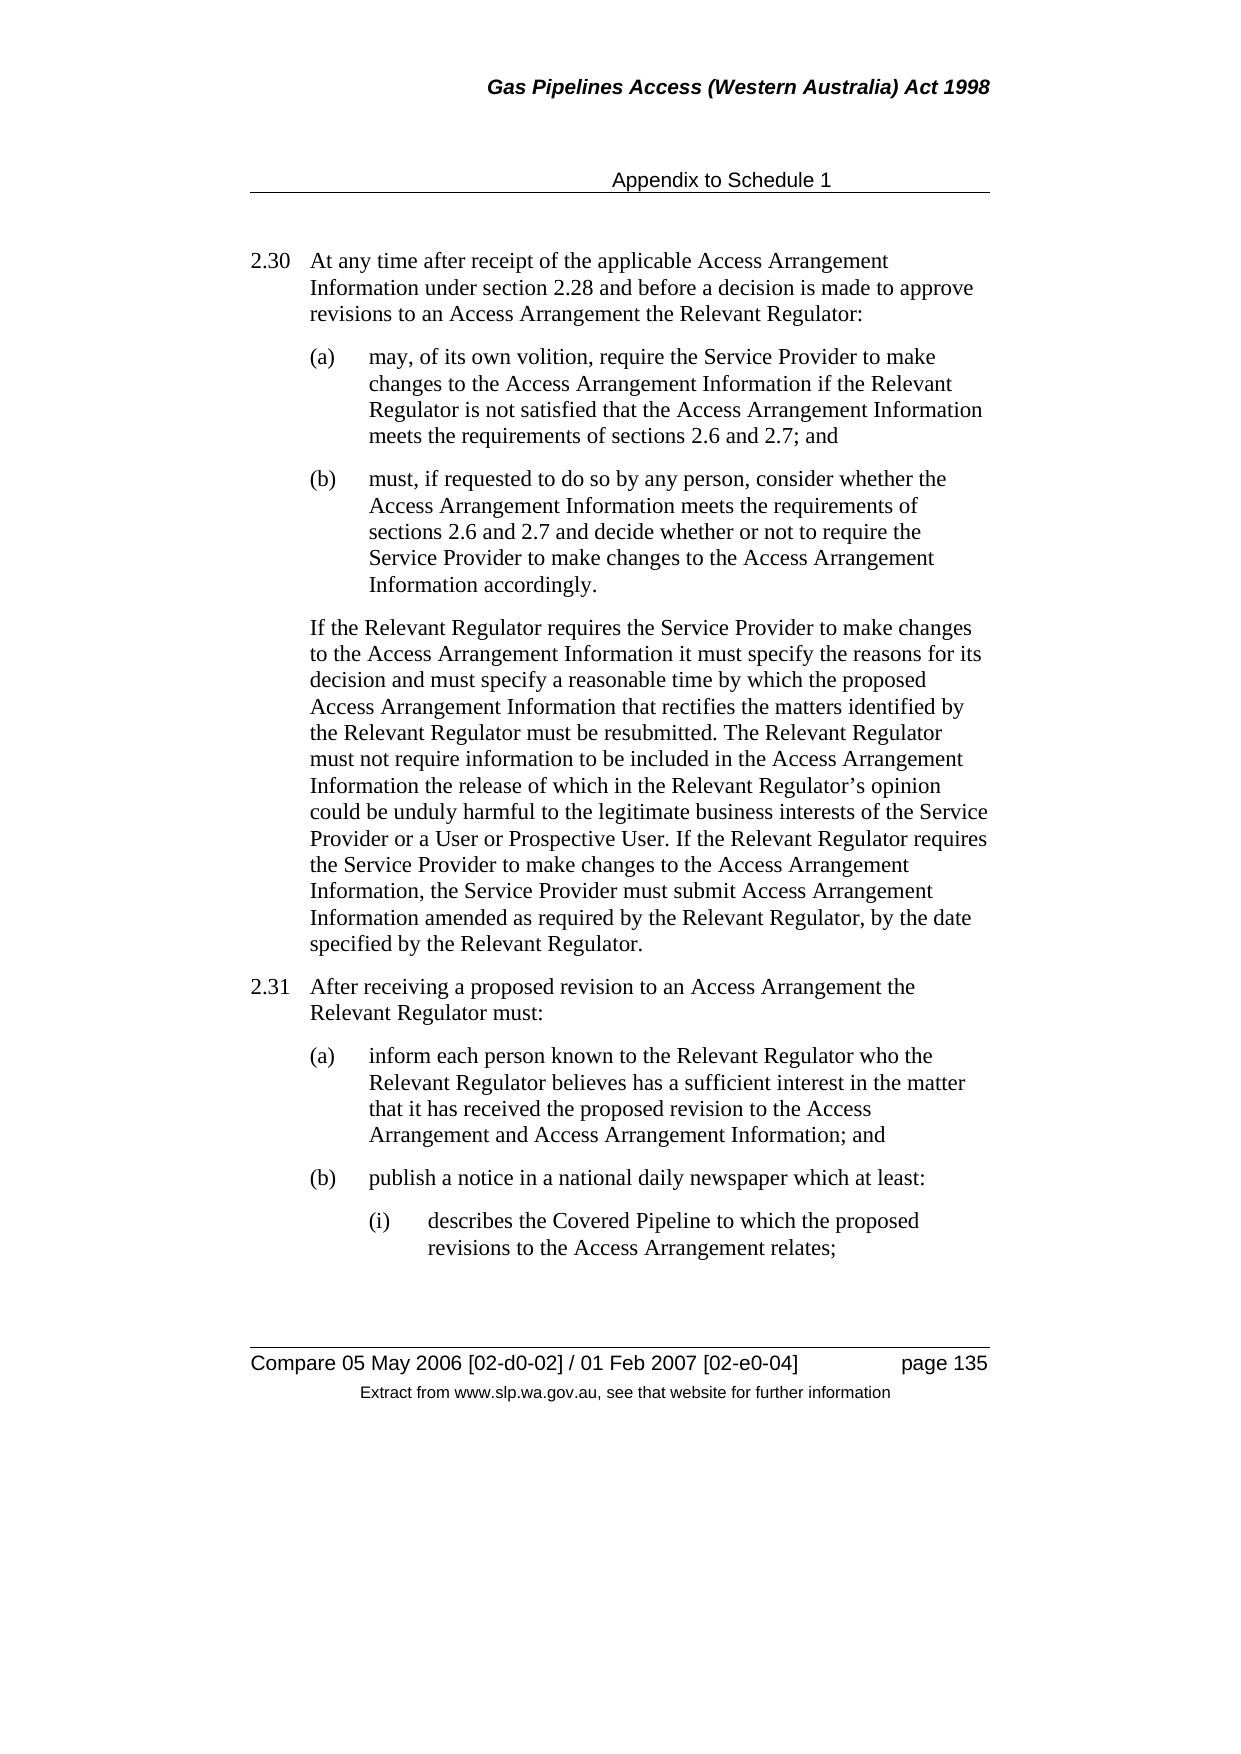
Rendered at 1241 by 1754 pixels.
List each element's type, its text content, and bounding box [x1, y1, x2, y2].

text 2.31 After receiving a proposed revision to an Access Arrangement the Relevant Regulator must: [250, 973, 990, 1026]
text 2.30 At any time after receipt of the applicable Access Arrangement Information under section 2.28 and before a decision is made to approve revisions to an Access Arrangement the Relevant Regulator: [250, 247, 990, 327]
text (i) describes the Covered Pipeline to which the proposed revisions to the Access Arrangement relates; [250, 1207, 990, 1260]
text (a) may, of its own volition, require the Service Provider to make changes to the Access Arrangement Information if the Relevant Regulator is not satisfied that the Access Arrangement Information meets the requirements of sections 2.6 and 2.7; and [250, 343, 990, 449]
text If the Relevant Regulator requires the Service Provider to make changes to the Access Arrangement Information it must specify the reasons for its decision and must specify a reasonable time by which the proposed Access Arrangement Information that rectifies the matters identified by the Relevant Regulator must be resubmitted. The Relevant Regulator must not require information to be included in the Access Arrangement Information the release of which in the Relevant Regulator’s opinion could be unduly harmful to the legitimate business interests of the Service Provider or a User or Prospective User. If the Relevant Regulator requires the Service Provider to make changes to the Access Arrangement Information, the Service Provider must submit Access Arrangement Information amended as required by the Relevant Regulator, by the date specified by the Relevant Regulator. [250, 614, 990, 956]
text (a) inform each person known to the Relevant Regulator who the Relevant Regulator believes has a sufficient interest in the matter that it has received the proposed revision to the Access Arrangement and Access Arrangement Information; and [250, 1042, 990, 1148]
text (b) publish a notice in a national daily newspaper which at least: [250, 1164, 990, 1191]
text (b) must, if requested to do so by any person, consider whether the Access Arrangement Information meets the requirements of sections 2.6 and 2.7 and decide whether or not to require the Service Provider to make changes to the Access Arrangement Information accordingly. [250, 465, 990, 597]
